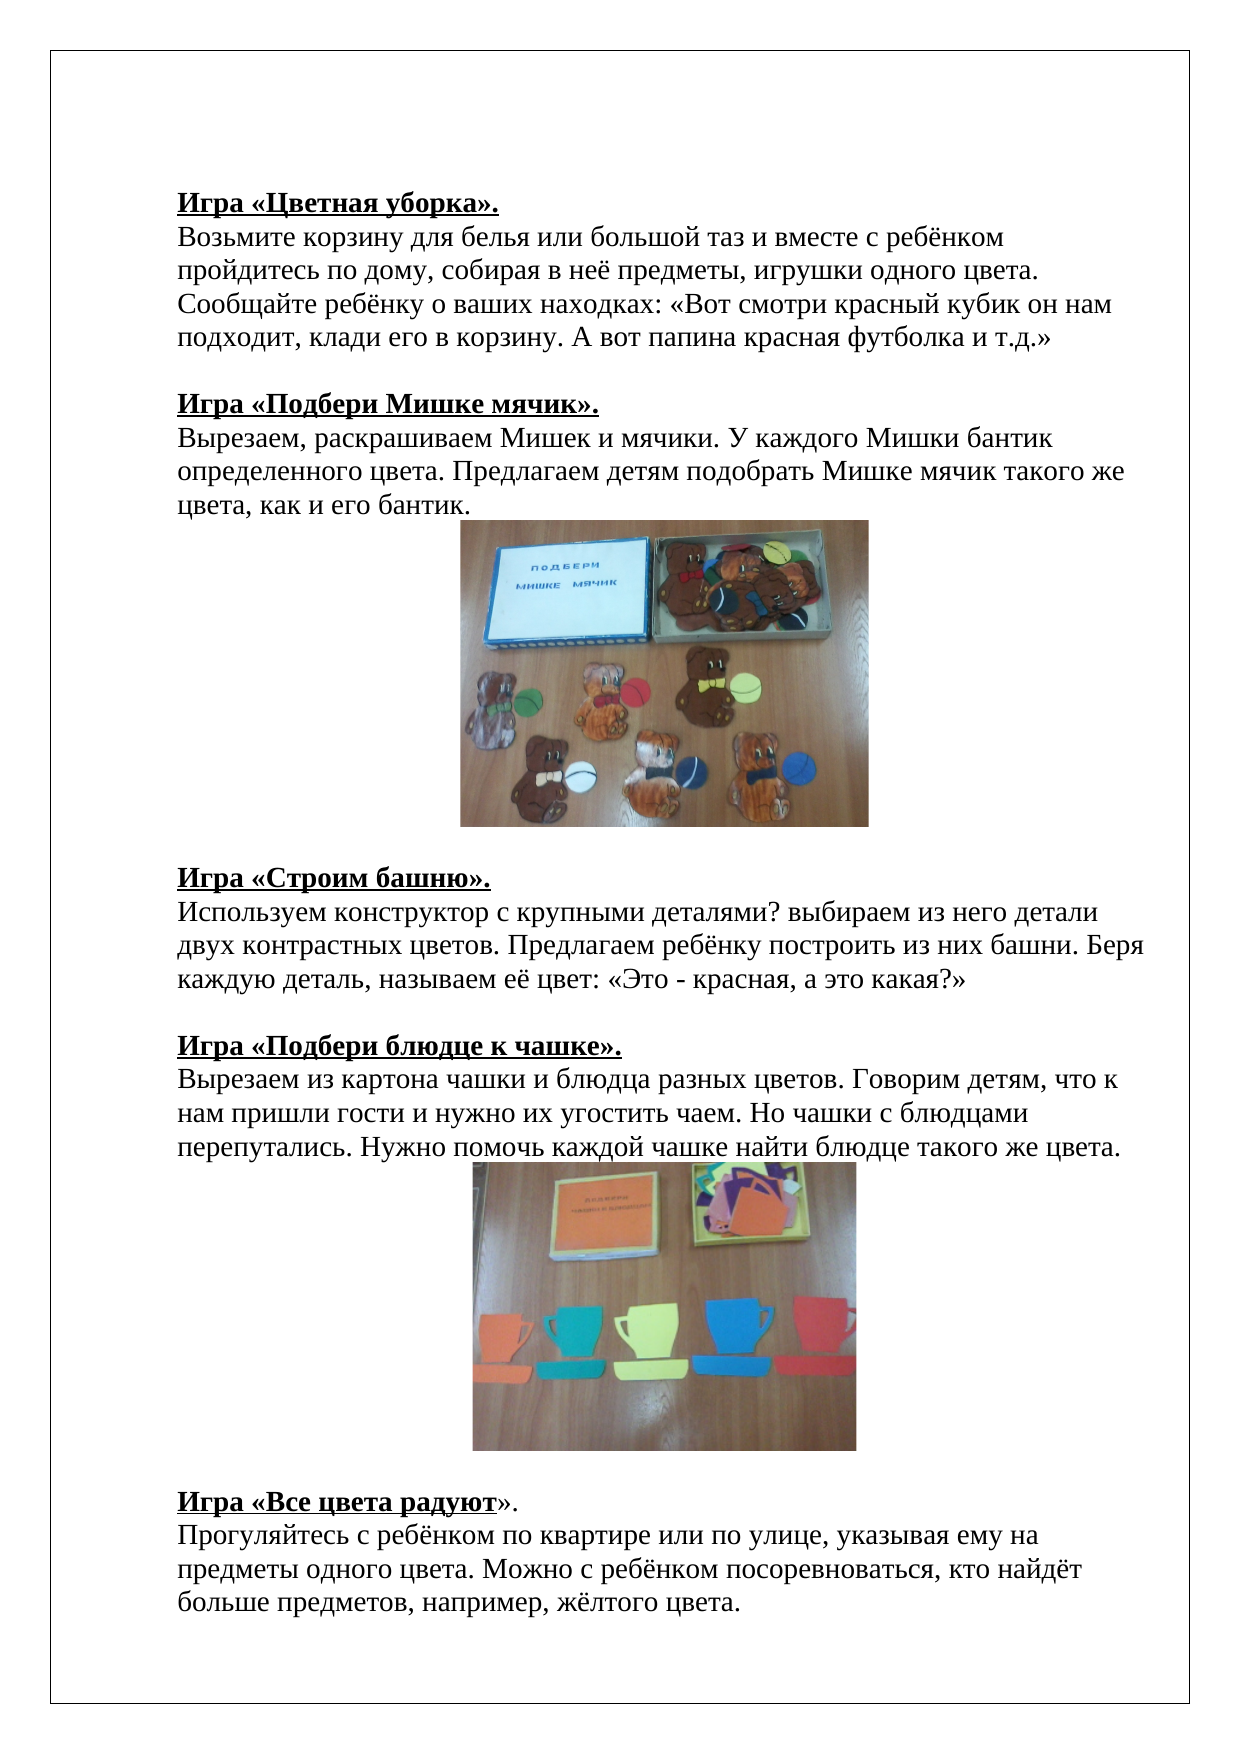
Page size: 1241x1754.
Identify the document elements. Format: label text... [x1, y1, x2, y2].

text Игра «Подбери блюдце к чашке». [177, 1028, 1152, 1062]
text Игра «Подбери Мишке мячик». [177, 386, 1152, 420]
picture [460, 520, 869, 827]
text Игра «Цветная уборка». Возьмите корзину для белья или большой таз и вместе с ребёнком пройдитесь по дому, собирая в неё предметы, игрушки одного цвета. Сообщайте ребёнку о ваших находках: «Вот смотри красный кубик он нам подходит, клади его в корзину. А вот папина красная футболка и т.д.» [177, 118, 1152, 353]
text Вырезаем, раскрашиваем Мишек и мячики. У каждого Мишки бантик определенного цвета. Предлагаем детям подобрать Мишке мячик такого же цвета, как и его бантик. [177, 420, 1152, 521]
text Игра «Все цвета радуют». Прогуляйтесь с ребёнком по квартире или по улице, указывая ему на предметы одного цвета. Можно с ребёнком посоревноваться, кто найдёт больше предметов, например, жёлтого цвета. [177, 1450, 1152, 1618]
text Игра «Строим башню». Используем конструктор с крупными деталями? выбираем из него детали двух контрастных цветов. Предлагаем ребёнку построить из них башни. Беря каждую деталь, называем её цвет: «Это - красная, а это какая?» [177, 860, 1152, 994]
picture [472, 1162, 857, 1451]
text Вырезаем из картона чашки и блюдца разных цветов. Говорим детям, что к нам пришли гости и нужно их угостить чаем. Но чашки с блюдцами перепутались. Нужно помочь каждой чашке найти блюдце такого же цвета. [177, 1062, 1152, 1162]
